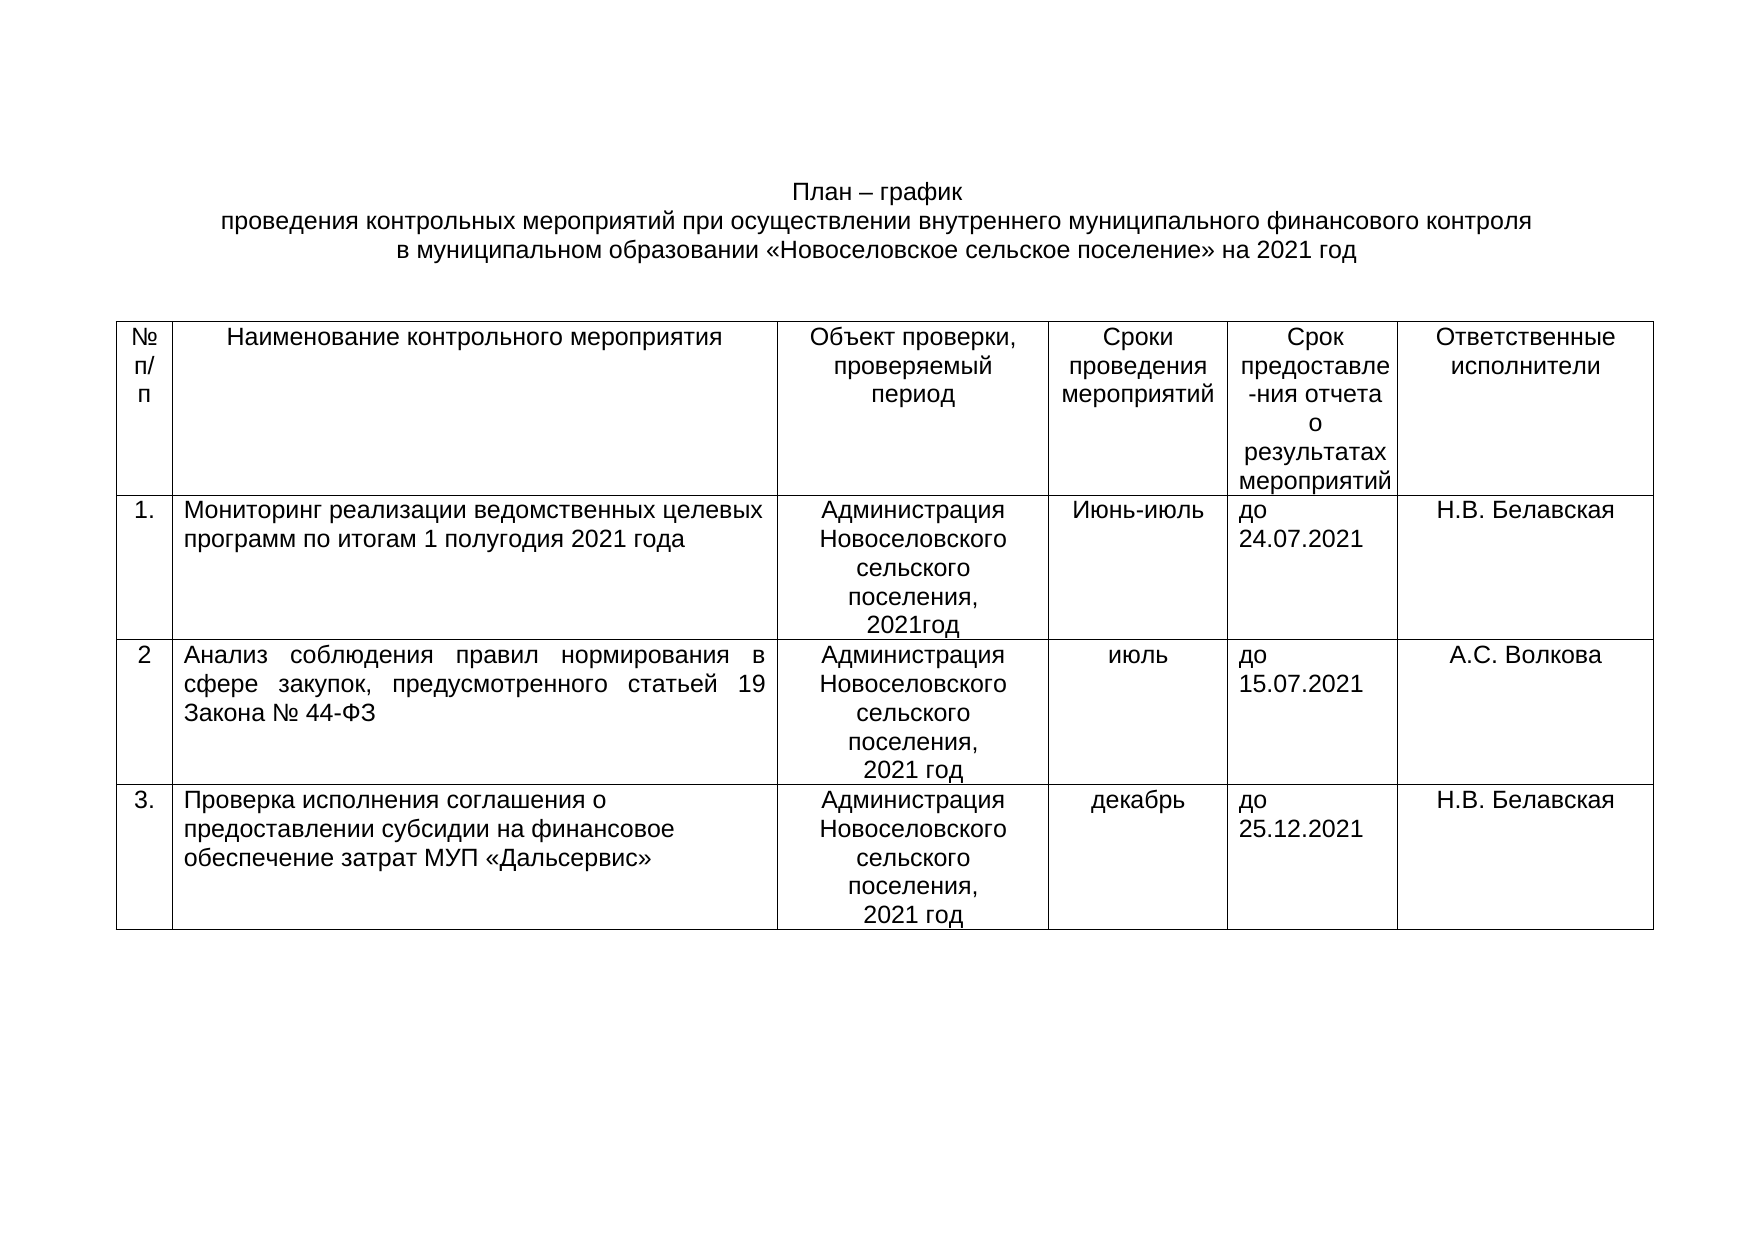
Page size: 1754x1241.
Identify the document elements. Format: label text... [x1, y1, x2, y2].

table_cell 3. [117, 785, 172, 929]
table_cell до 24.07.2021 [1228, 496, 1397, 639]
table_cell июль [1049, 640, 1227, 784]
text План – график [118, 177, 1636, 206]
text в муниципальном образовании «Новоселовское сельское поселение» на 2021 год [118, 235, 1636, 263]
table_cell до 15.07.2021 [1228, 640, 1397, 784]
table_cell А.С. Волкова [1398, 640, 1653, 784]
table_cell Н.В. Белавская [1398, 785, 1653, 929]
table_cell Администрация Новоселовского сельского поселения, 2021год [778, 496, 1048, 639]
table_header Объект проверки, проверяемый период [778, 322, 1048, 494]
table_cell 1. [117, 496, 172, 639]
table_cell декабрь [1049, 785, 1227, 929]
table_cell Июнь-июль [1049, 496, 1227, 639]
table_header Наименование контрольного мероприятия [173, 322, 777, 494]
text проведения контрольных мероприятий при осуществлении внутреннего муниципального финансового контроля [118, 206, 1636, 235]
table_cell Мониторинг реализации ведомственных целевых программ по итогам 1 полугодия 2021 года [173, 496, 777, 639]
table_header Ответственные исполнители [1398, 322, 1653, 494]
table_cell Проверка исполнения соглашения о предоставлении субсидии на финансовое обеспечение затрат МУП «Дальсервис» [173, 785, 777, 929]
table_header № п/п [117, 322, 172, 494]
table_cell Н.В. Белавская [1398, 496, 1653, 639]
table_cell 2 [117, 640, 172, 784]
table_header Срок предоставле-ния отчета о результатах мероприятий [1228, 322, 1397, 494]
table_cell Администрация Новоселовского сельского поселения, 2021 год [778, 640, 1048, 784]
table_cell до 25.12.2021 [1228, 785, 1397, 929]
table_header Сроки проведения мероприятий [1049, 322, 1227, 494]
table_cell Анализ соблюдения правил нормирования в сфере закупок, предусмотренного статьей 19 Закона № 44-ФЗ [173, 640, 777, 784]
table_cell Администрация Новоселовского сельского поселения, 2021 год [778, 785, 1048, 929]
